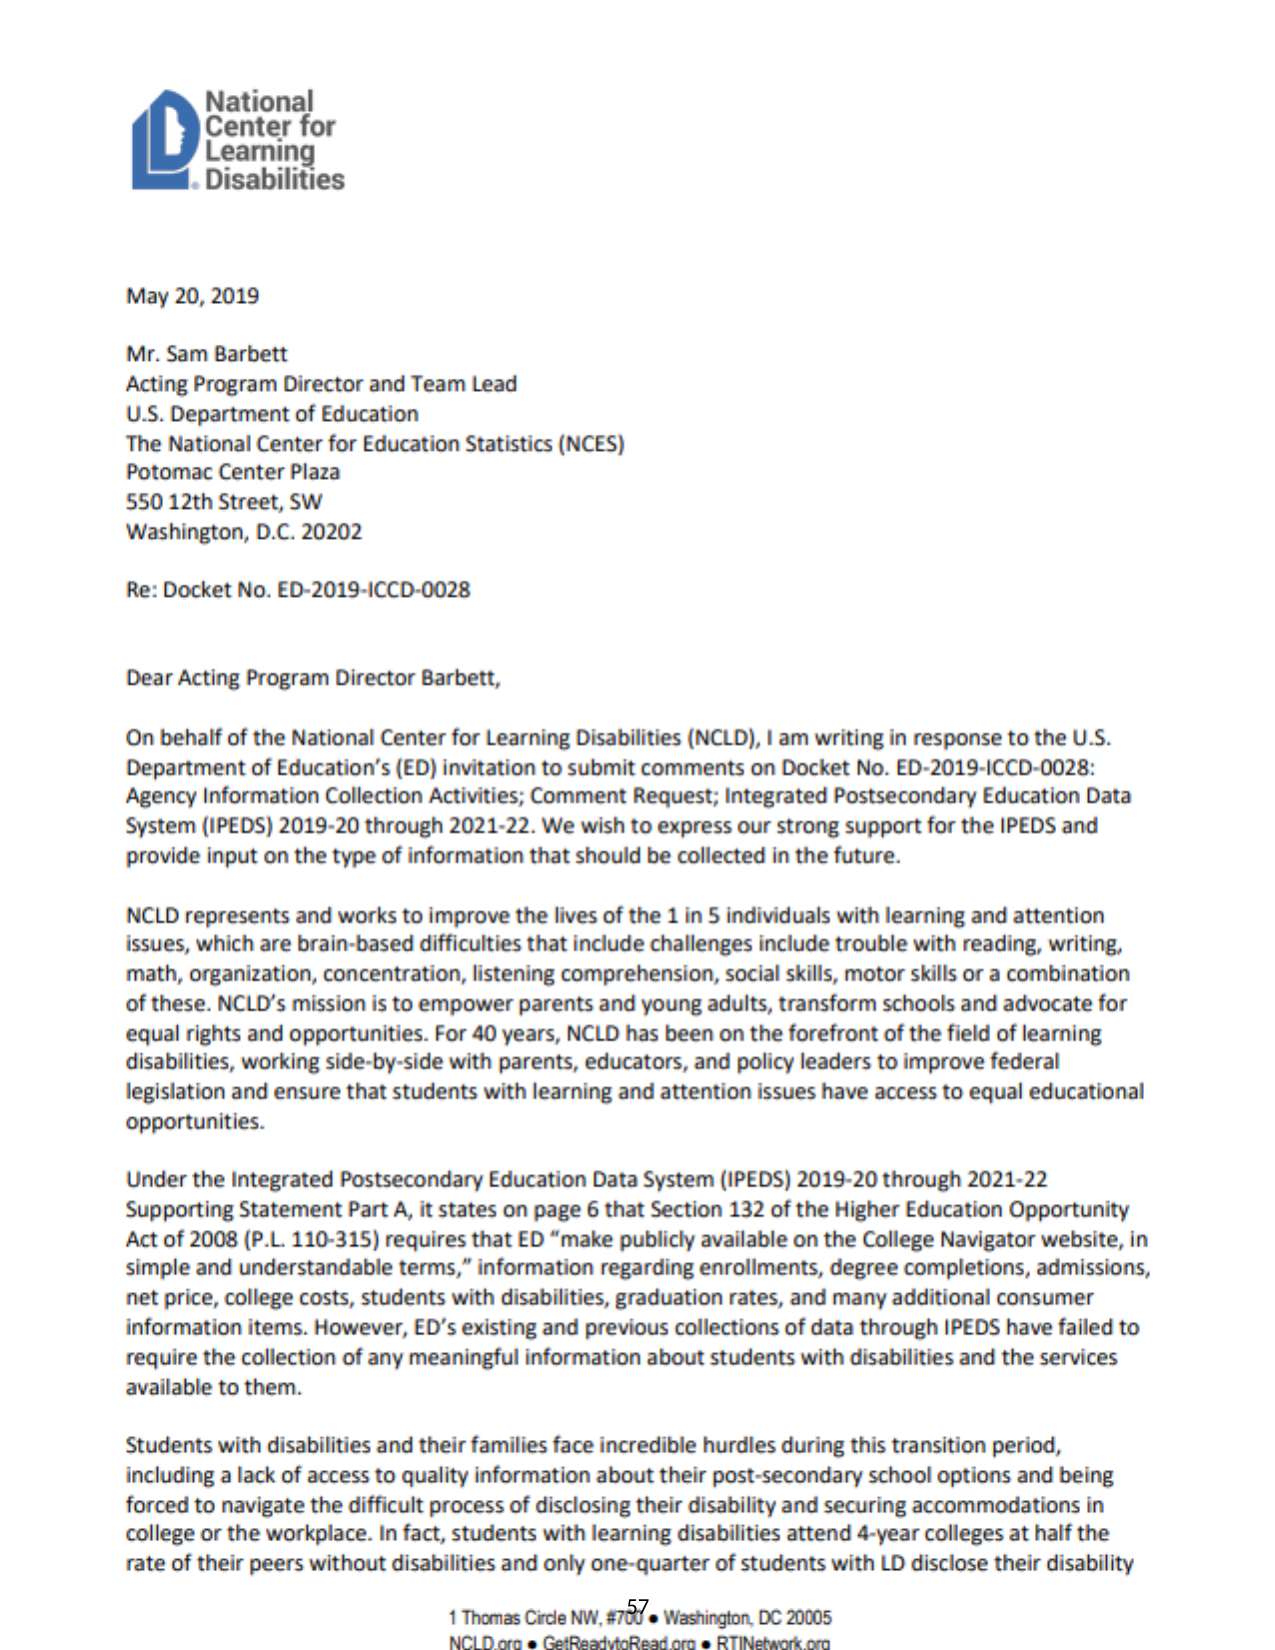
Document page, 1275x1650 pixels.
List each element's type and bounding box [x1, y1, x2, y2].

picture [117, 75, 1158, 1650]
